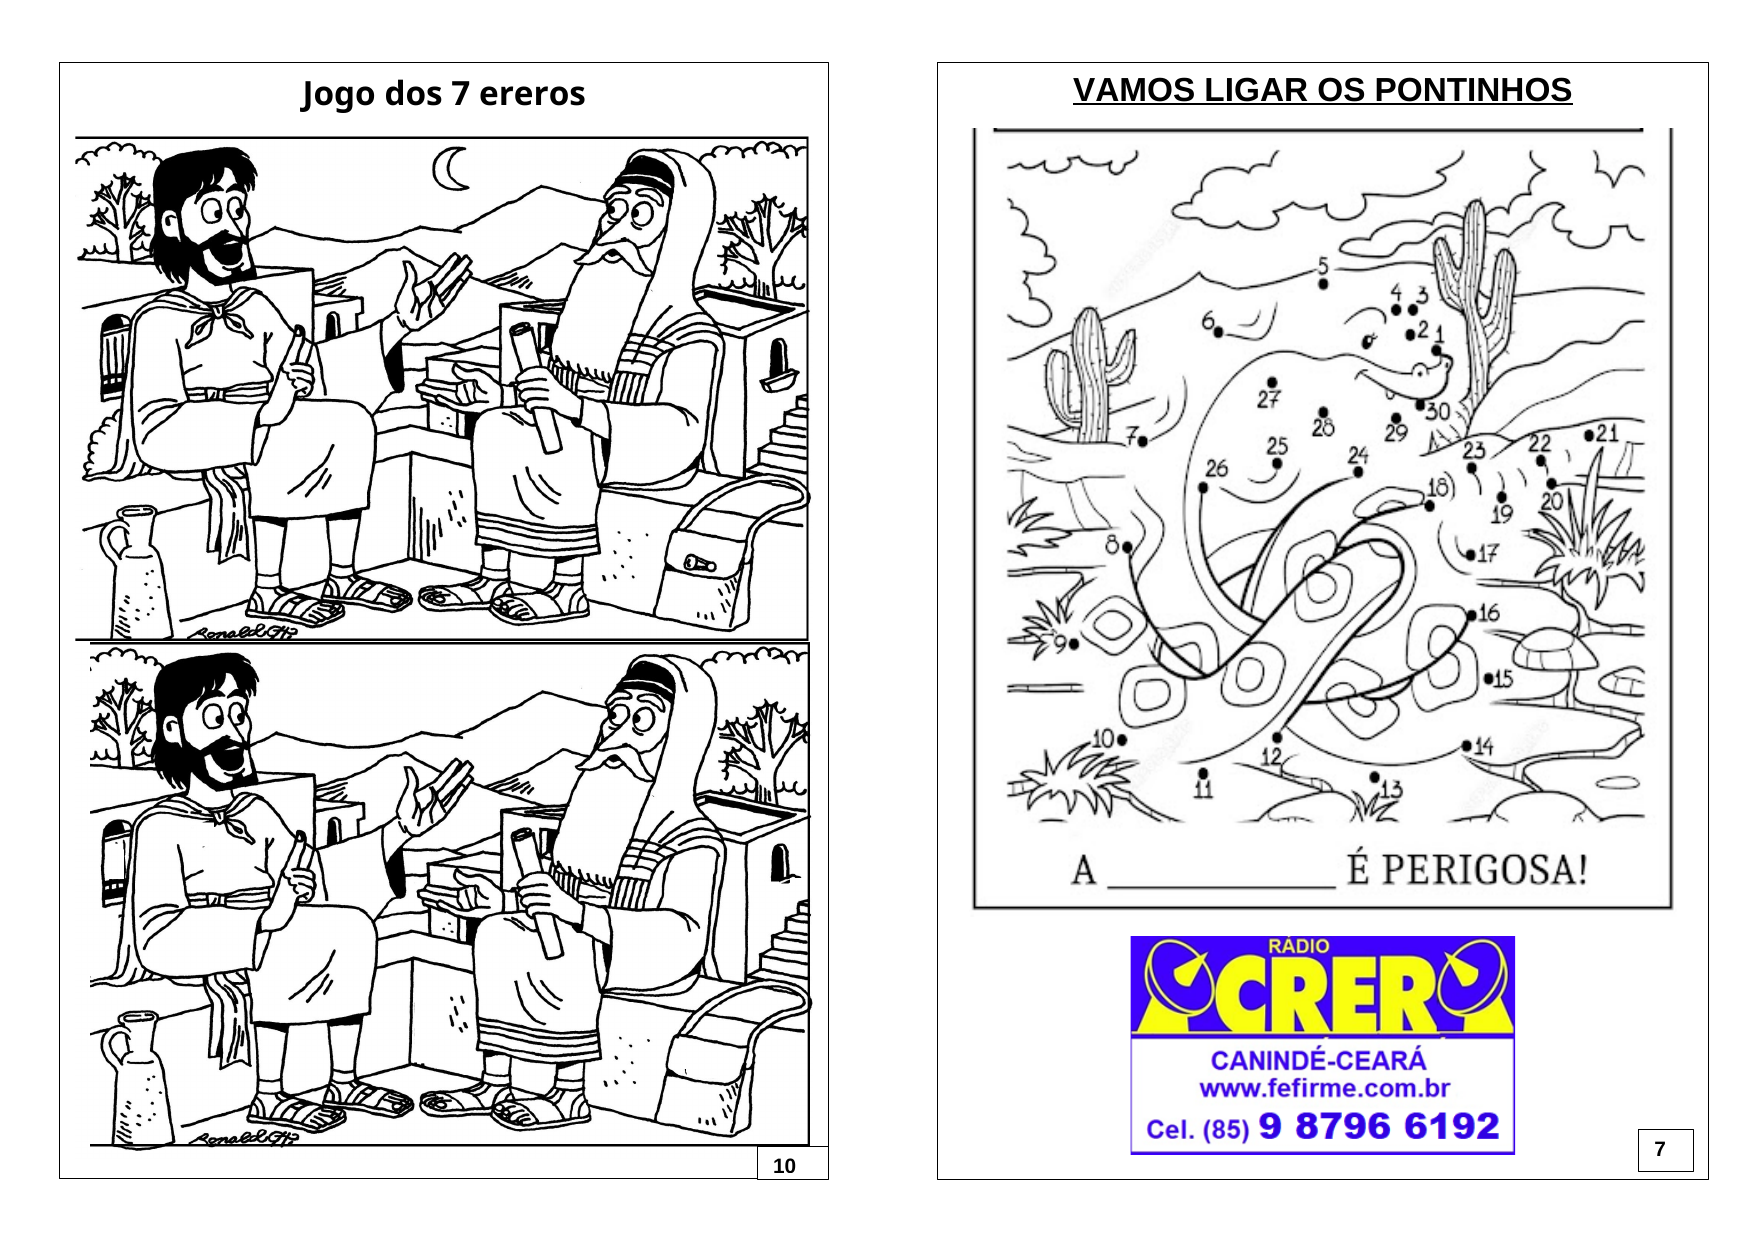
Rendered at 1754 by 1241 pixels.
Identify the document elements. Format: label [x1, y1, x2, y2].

picture [75, 135, 813, 1159]
picture [969, 128, 1677, 917]
picture [1130, 936, 1516, 1155]
